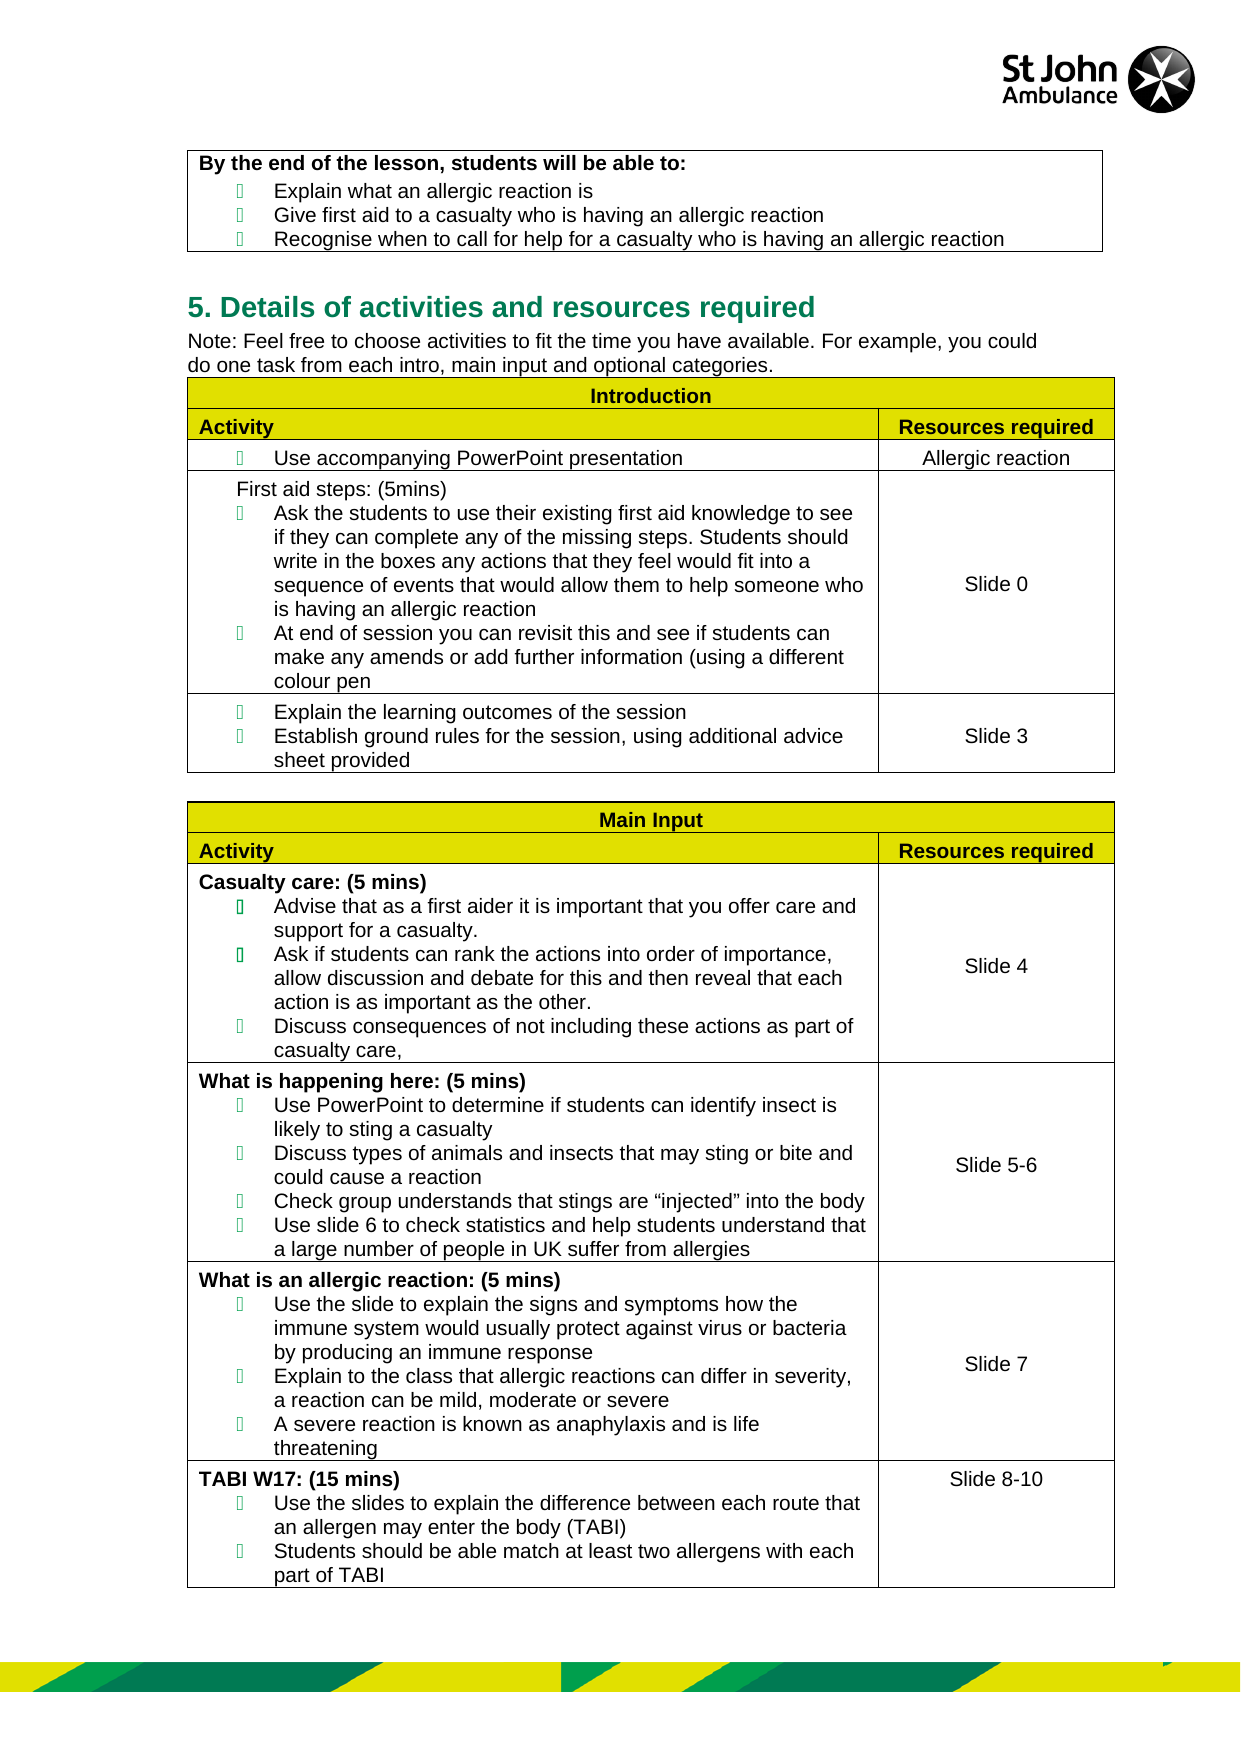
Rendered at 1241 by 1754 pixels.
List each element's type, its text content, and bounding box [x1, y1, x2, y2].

table_cell Slide 0 [879, 471, 1114, 692]
table_cell Allergic reaction [879, 440, 1114, 470]
table_cell Slide 8-10 [879, 1461, 1114, 1587]
table_cell Resources required [879, 833, 1114, 863]
table_cell Slide 5-6 [879, 1063, 1114, 1261]
table_cell Slide 3 [879, 694, 1114, 772]
table_header Main Input [188, 803, 1114, 832]
text Note: Feel free to choose activities to fit the time you have available. For example, you could do one task from each intro, main input and optional categories. [187, 329, 1053, 377]
picture [0, 1662, 1241, 1692]
table_cell What is an allergic reaction: (5 mins) Use the slide to explain the signs and symptoms how the immune system would usually protect against virus or bacteria by producing an immune response Explain to the class that allergic reactions can differ in severity, a reaction can be mild, moderate or severe A severe reaction is known as anaphylaxis and is life threatening [188, 1262, 878, 1460]
table_cell Explain the learning outcomes of the session Establish ground rules for the session, using additional advice sheet provided [188, 694, 878, 772]
table_cell Slide 4 [879, 864, 1114, 1062]
table_cell Activity [188, 833, 878, 863]
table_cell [188, 1461, 878, 1587]
picture [990, 32, 1207, 127]
table_cell Casualty care: (5 mins) Advise that as a first aider it is important that you offer care and support for a casualty. Ask if students can rank the actions into order of importance, allow discussion and debate for this and then reveal that each action is as important as the other. Discuss consequences of not including these actions as part of casualty care, [188, 864, 878, 1062]
table_cell Activity [188, 409, 878, 439]
table_header By the end of the lesson, students will be able to: Explain what an allergic reaction is Give first aid to a casualty who is having an allergic reaction Recognise when to call for help for a casualty who is having an allergic reaction [188, 151, 1102, 251]
table_cell Slide 7 [879, 1262, 1114, 1460]
table_cell First aid steps: (5mins) Ask the students to use their existing first aid knowledge to see if they can complete any of the missing steps. Students should write in the boxes any actions that they feel would fit into a sequence of events that would allow them to help someone who is having an allergic reaction At end of session you can revisit this and see if students can make any amends or add further information (using a different colour pen [188, 471, 878, 692]
table_cell Resources required [879, 409, 1114, 439]
table_cell What is happening here: (5 mins) Use PowerPoint to determine if students can identify insect is likely to sting a casualty Discuss types of animals and insects that may sting or bite and could cause a reaction Check group understands that stings are “injected” into the body Use slide 6 to check statistics and help students understand that a large number of people in UK suffer from allergies [188, 1063, 878, 1261]
table_cell Use accompanying PowerPoint presentation [188, 440, 878, 470]
table_header Introduction [188, 378, 1114, 408]
text 5. Details of activities and resources required [187, 290, 1053, 324]
